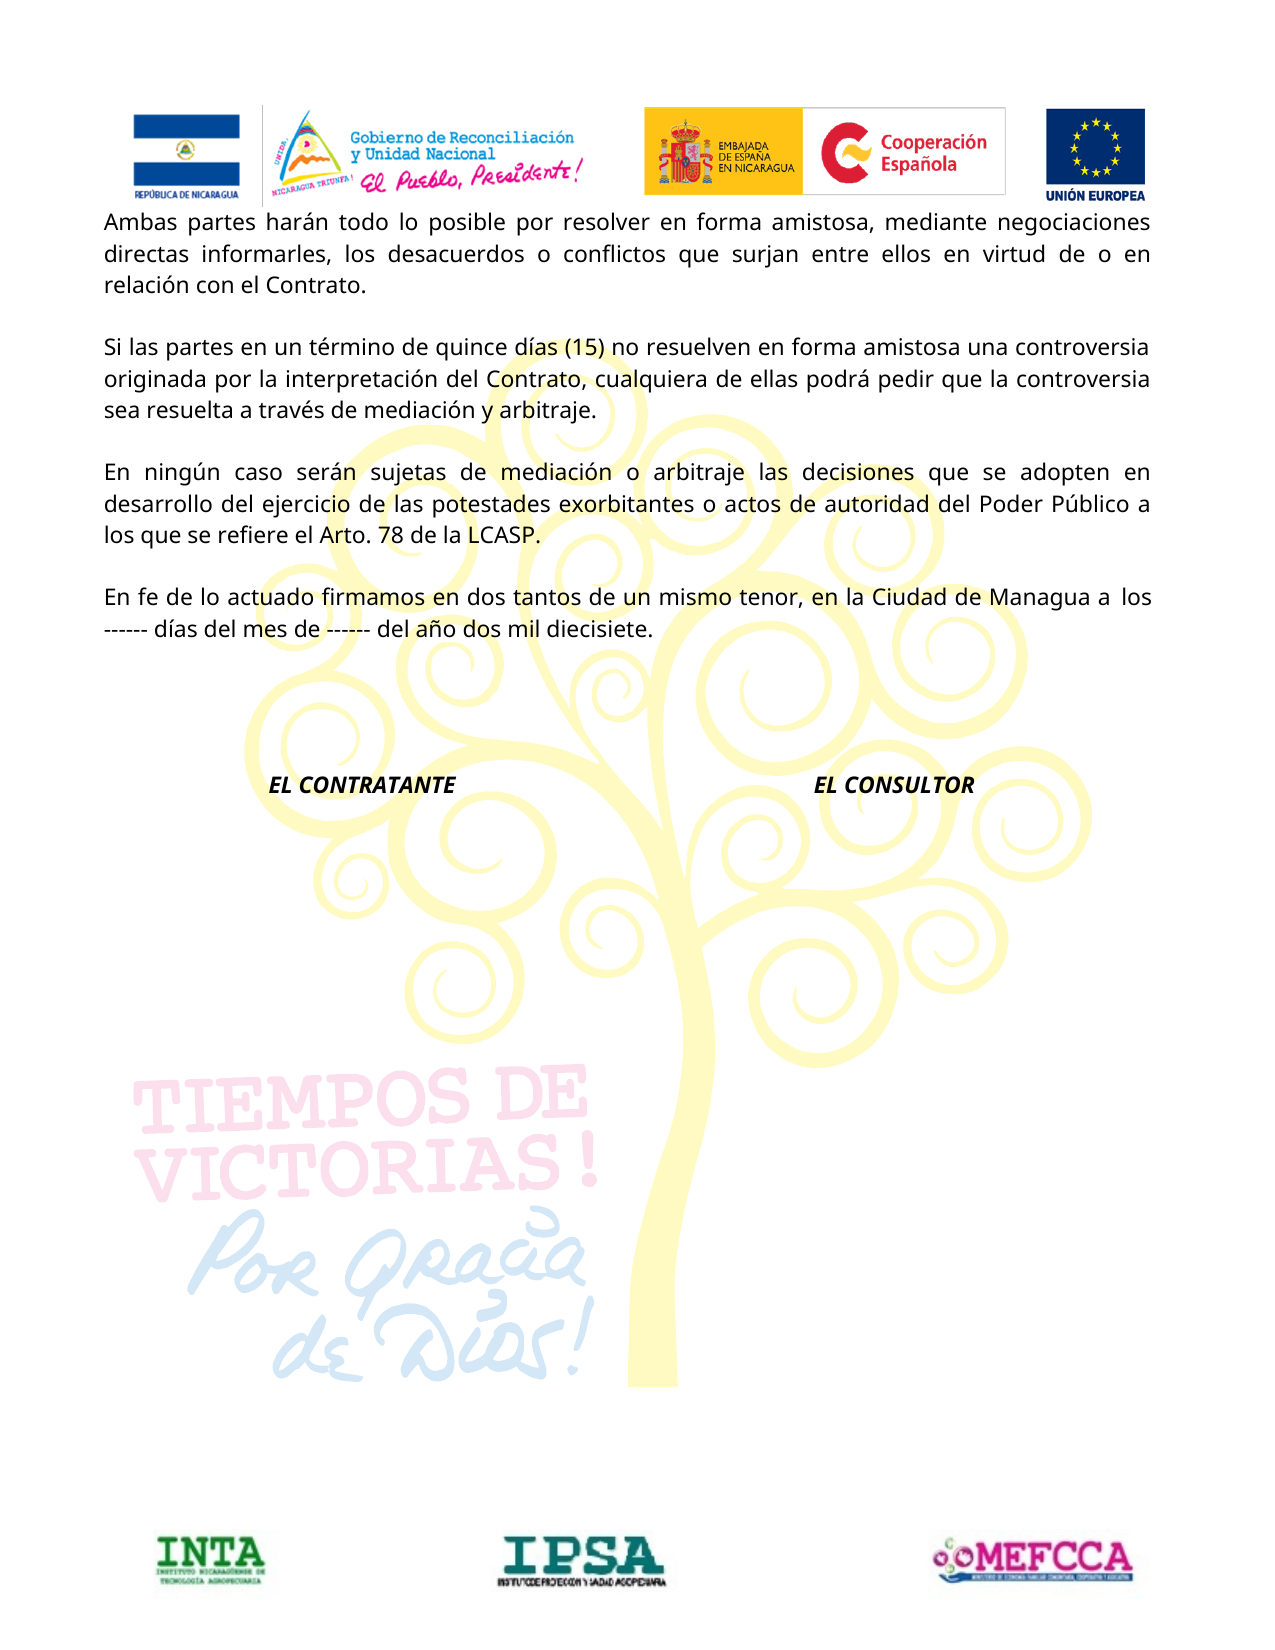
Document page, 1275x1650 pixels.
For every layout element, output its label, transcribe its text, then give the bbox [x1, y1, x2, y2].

picture [153, 1529, 1150, 1599]
text Ambas partes harán todo lo posible por resolver en forma amistosa, mediante negociaciones directas informarles, los desacuerdos o conflictos que surjan entre ellos en virtud de o en relación con el Contrato. [103, 206, 1152, 300]
table_header EL CONTRATANTE [81, 769, 614, 802]
text En ningún caso serán sujetas de mediación o arbitraje las decisiones que se adopten en desarrollo del ejercicio de las potestades exorbitantes o actos de autoridad del Poder Público a los que se refiere el Arto. 78 de la LCASP. [103, 456, 1152, 550]
text Si las partes en un término de quince días (15) no resuelven en forma amistosa una controversia originada por la interpretación del Contrato, cualquiera de ellas podrá pedir que la controversia sea resuelta a través de mediación y arbitraje. [103, 331, 1152, 425]
table_header EL CONSULTOR [614, 769, 1145, 802]
picture [121, 101, 1149, 207]
text En fe de lo actuado firmamos en dos tantos de un mismo tenor, en la Ciudad de Managua a los ------ días del mes de ------ del año dos mil diecisiete. [103, 581, 1152, 644]
